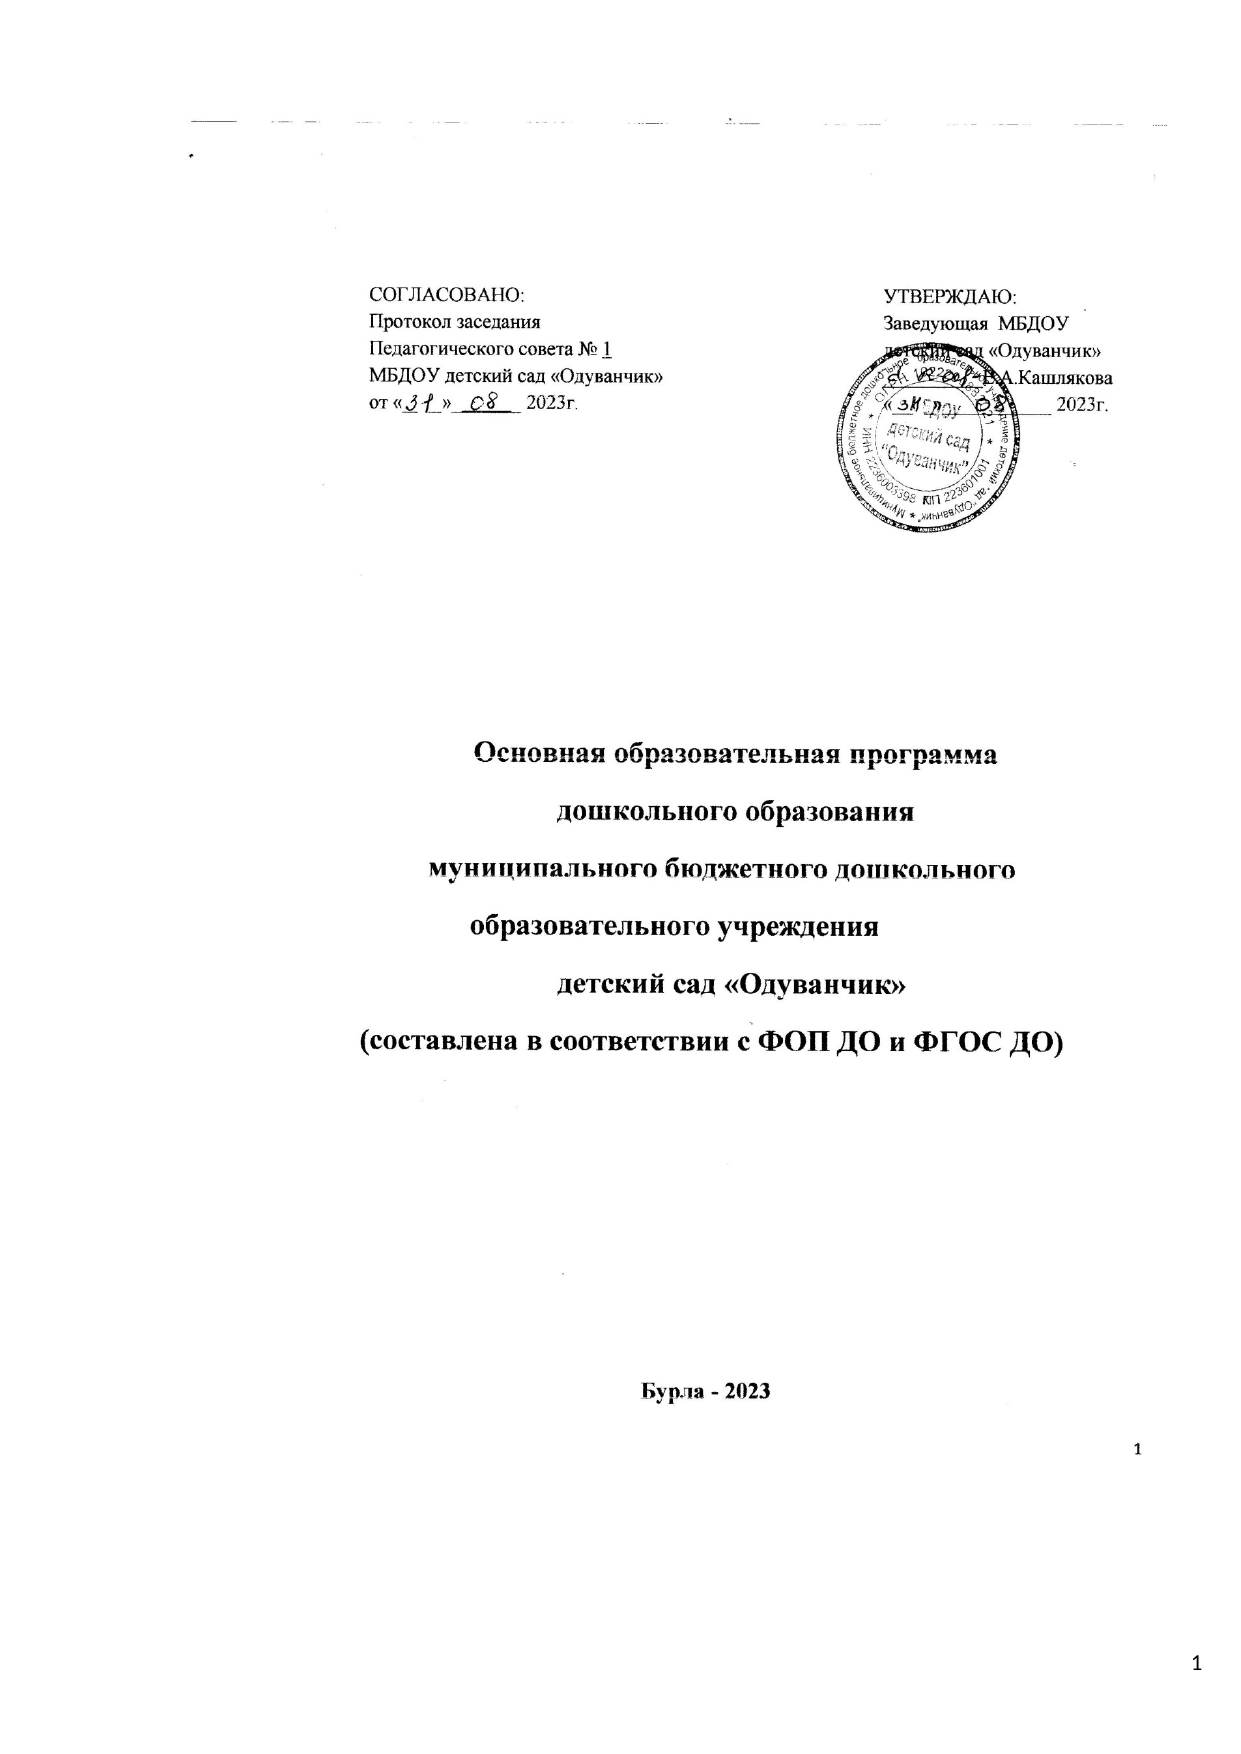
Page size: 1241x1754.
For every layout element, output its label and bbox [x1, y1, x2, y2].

picture [153, 118, 1168, 1515]
